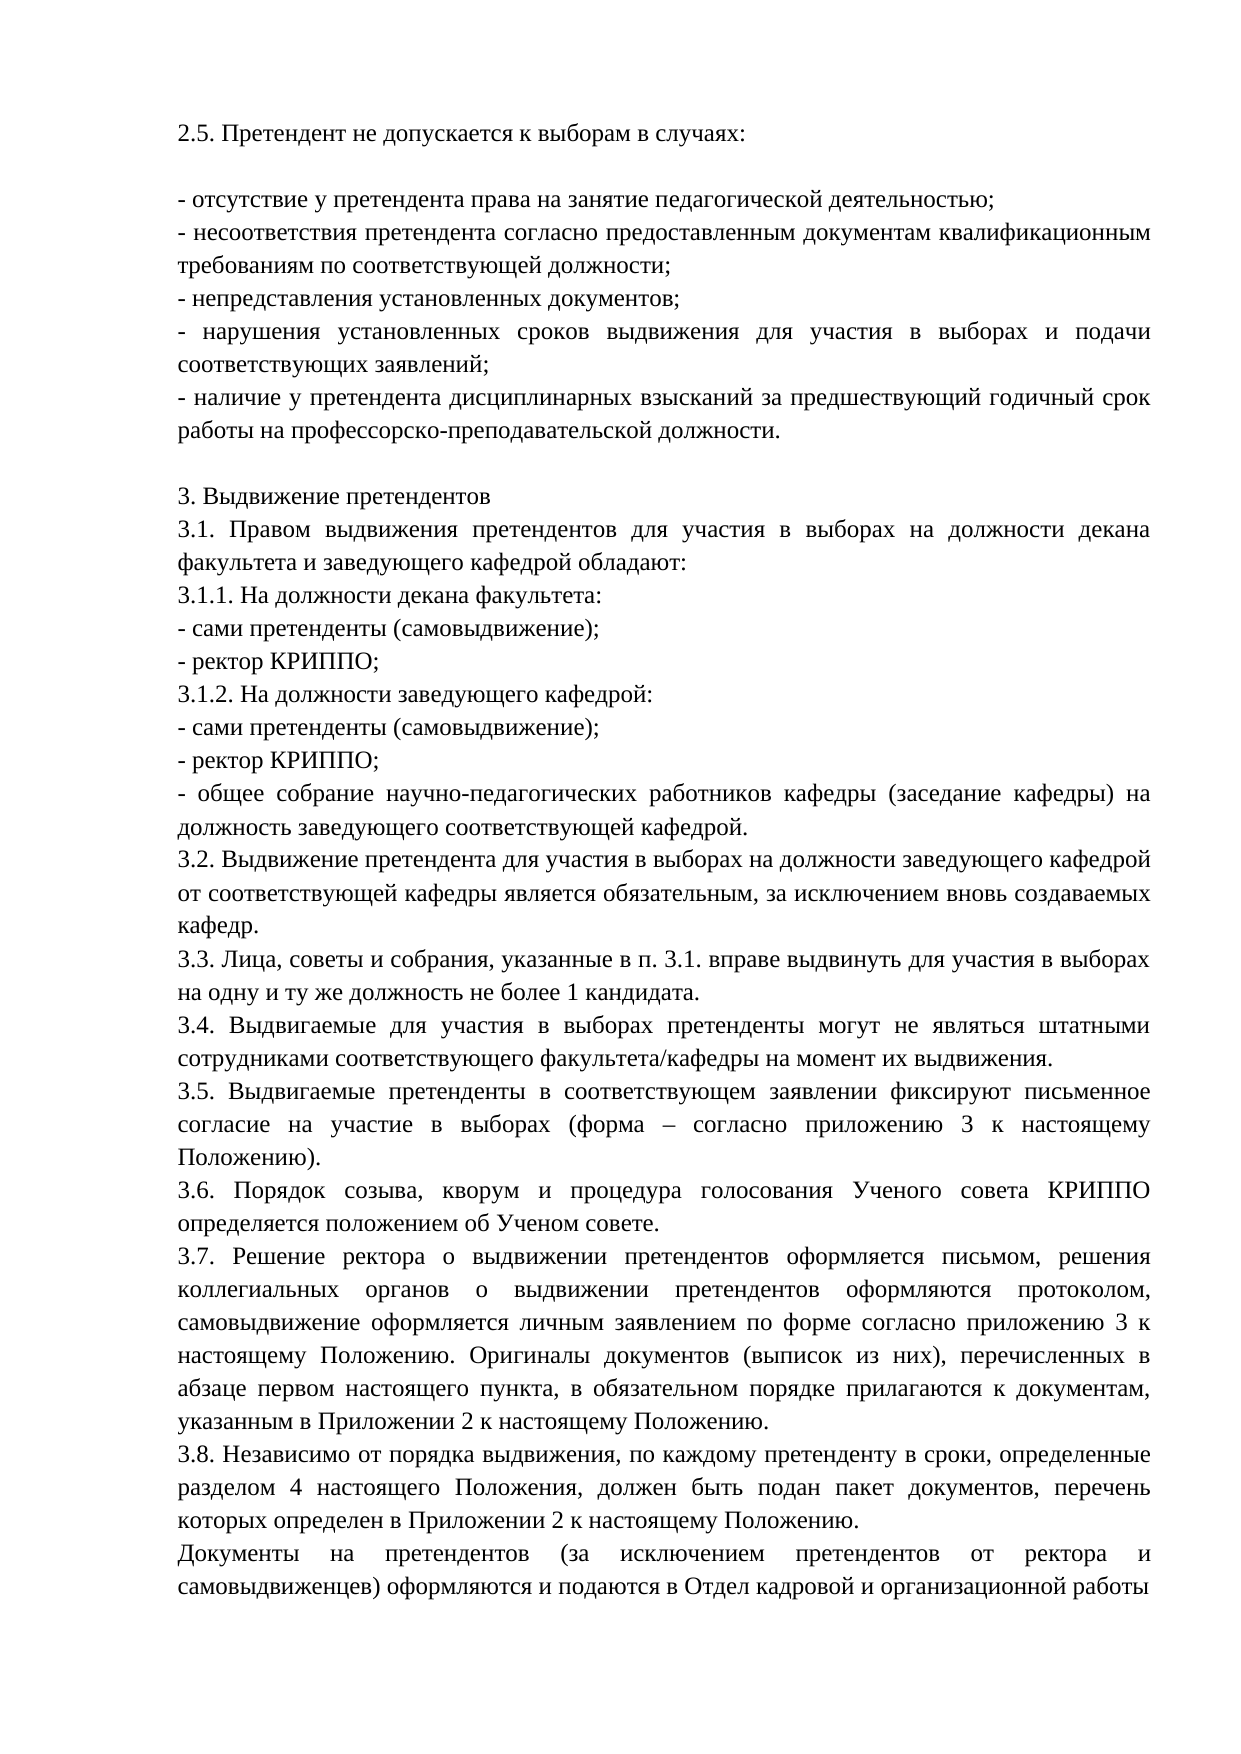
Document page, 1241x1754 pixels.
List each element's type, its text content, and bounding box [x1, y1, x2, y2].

text 3.6. Порядок созыва, кворум и процедура голосования Ученого совета КРИППО определяется положением об Ученом совете. [177, 1175, 1152, 1237]
text - несоответствия претендента согласно предоставленным документам квалификационным требованиям по соответствующей должности; [177, 217, 1152, 279]
text Документы на претендентов (за исключением претендентов от ректора и самовыдвиженцев) оформляются и подаются в Отдел кадровой и организационной работы [177, 1538, 1152, 1600]
text - ректор КРИППО; [177, 746, 1152, 774]
text - ректор КРИППО; [177, 646, 1152, 675]
text 3.8. Независимо от порядка выдвижения, по каждому претенденту в сроки, определенные разделом 4 настоящего Положения, должен быть подан пакет документов, перечень которых определен в Приложении 2 к настоящему Положению. [177, 1439, 1152, 1534]
text 3. Выдвижение претендентов [177, 481, 1152, 510]
text - отсутствие у претендента права на занятие педагогической деятельностью; [177, 184, 1152, 213]
text 3.3. Лица, советы и собрания, указанные в п. 3.1. вправе выдвинуть для участия в выборах на одну и ту же должность не более 1 кандидата. [177, 944, 1152, 1005]
text 3.1. Правом выдвижения претендентов для участия в выборах на должности декана факультета и заведующего кафедрой обладают: [177, 514, 1152, 576]
text 3.7. Решение ректора о выдвижении претендентов оформляется письмом, решения коллегиальных органов о выдвижении претендентов оформляются протоколом, самовыдвижение оформляется личным заявлением по форме согласно приложению 3 к настоящему Положению. Оригиналы документов (выписок из них), перечисленных в абзаце первом настоящего пункта, в обязательном порядке прилагаются к документам, указанным в Приложении 2 к настоящему Положению. [177, 1241, 1152, 1435]
text - сами претенденты (самовыдвижение); [177, 712, 1152, 741]
text - сами претенденты (самовыдвижение); [177, 613, 1152, 642]
text - нарушения установленных сроков выдвижения для участия в выборах и подачи соответствующих заявлений; [177, 316, 1152, 378]
text 2.5. Претендент не допускается к выборам в случаях: [177, 118, 1152, 147]
text 3.1.2. На должности заведующего кафедрой: [177, 679, 1152, 708]
text 3.5. Выдвигаемые претенденты в соответствующем заявлении фиксируют письменное согласие на участие в выборах (форма – согласно приложению 3 к настоящему Положению). [177, 1076, 1152, 1171]
text 3.1.1. На должности декана факультета: [177, 580, 1152, 609]
text 3.4. Выдвигаемые для участия в выборах претенденты могут не являться штатными сотрудниками соответствующего факультета/кафедры на момент их выдвижения. [177, 1010, 1152, 1071]
text - непредставления установленных документов; [177, 283, 1152, 312]
text 3.2. Выдвижение претендента для участия в выборах на должности заведующего кафедрой от соответствующей кафедры является обязательным, за исключением вновь создаваемых кафедр. [177, 844, 1152, 939]
text - общее собрание научно-педагогических работников кафедры (заседание кафедры) на должность заведующего соответствующей кафедрой. [177, 778, 1152, 840]
text - наличие у претендента дисциплинарных взысканий за предшествующий годичный срок работы на профессорско-преподавательской должности. [177, 382, 1152, 444]
